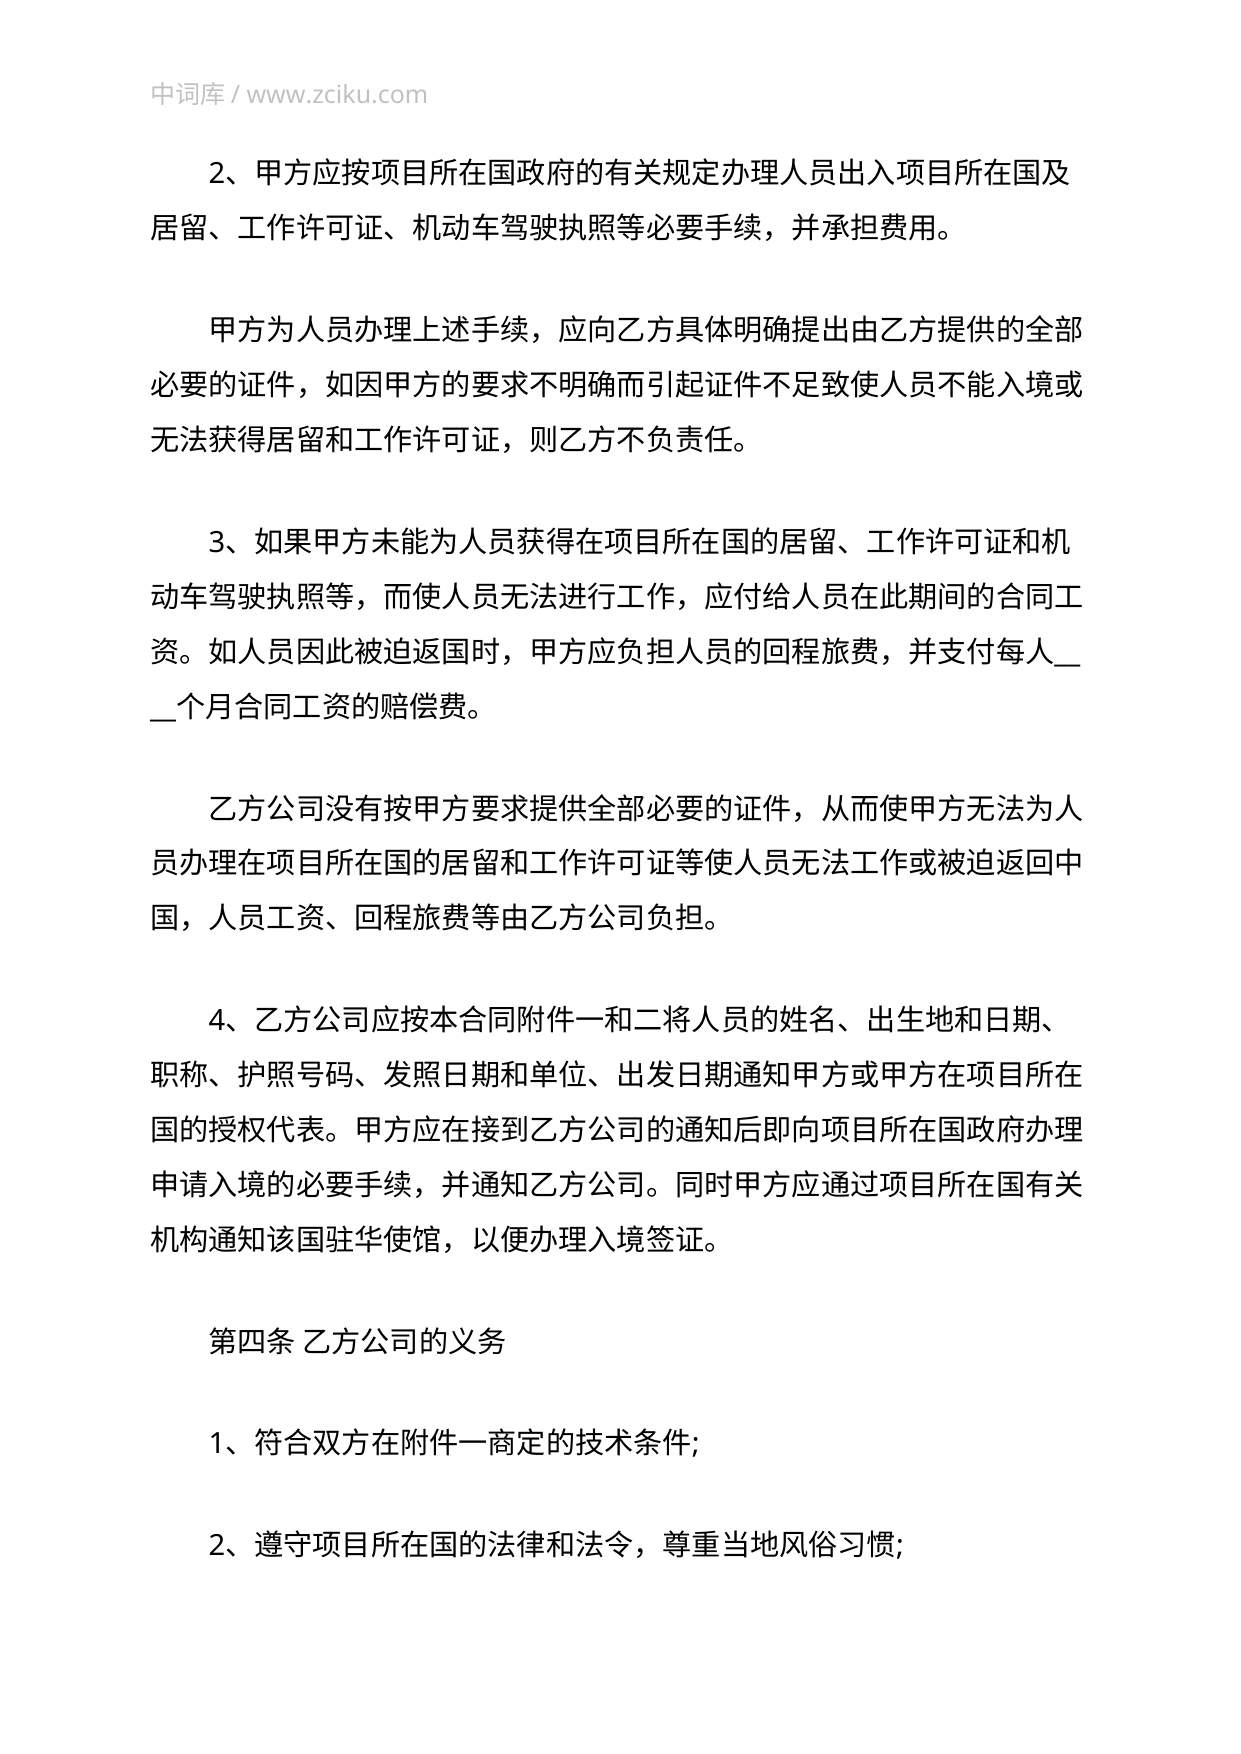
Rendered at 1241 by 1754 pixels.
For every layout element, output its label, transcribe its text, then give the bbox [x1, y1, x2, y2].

text 第四条 乙方公司的义务 [150, 1318, 1090, 1361]
text 乙方公司没有按甲方要求提供全部必要的证件，从而使甲方无法为人员办理在项目所在国的居留和工作许可证等使人员无法工作或被迫返回中国，人员工资、回程旅费等由乙方公司负担。 [150, 785, 1090, 937]
text 甲方为人员办理上述手续，应向乙方具体明确提出由乙方提供的全部必要的证件，如因甲方的要求不明确而引起证件不足致使人员不能入境或无法获得居留和工作许可证，则乙方不负责任。 [150, 307, 1090, 459]
text 2、遵守项目所在国的法律和法令，尊重当地风俗习惯; [150, 1522, 1090, 1564]
text 3、如果甲方未能为人员获得在项目所在国的居留、工作许可证和机动车驾驶执照等，而使人员无法进行工作，应付给人员在此期间的合同工资。如人员因此被迫返国时，甲方应负担人员的回程旅费，并支付每人____个月合同工资的赔偿费。 [150, 518, 1090, 726]
text 2、甲方应按项目所在国政府的有关规定办理人员出入项目所在国及居留、工作许可证、机动车驾驶执照等必要手续，并承担费用。 [150, 150, 1090, 247]
text 1、符合双方在附件一商定的技术条件; [150, 1420, 1090, 1462]
text 4、乙方公司应按本合同附件一和二将人员的姓名、出生地和日期、职称、护照号码、发照日期和单位、出发日期通知甲方或甲方在项目所在国的授权代表。甲方应在接到乙方公司的通知后即向项目所在国政府办理申请入境的必要手续，并通知乙方公司。同时甲方应通过项目所在国有关机构通知该国驻华使馆，以便办理入境签证。 [150, 997, 1090, 1259]
